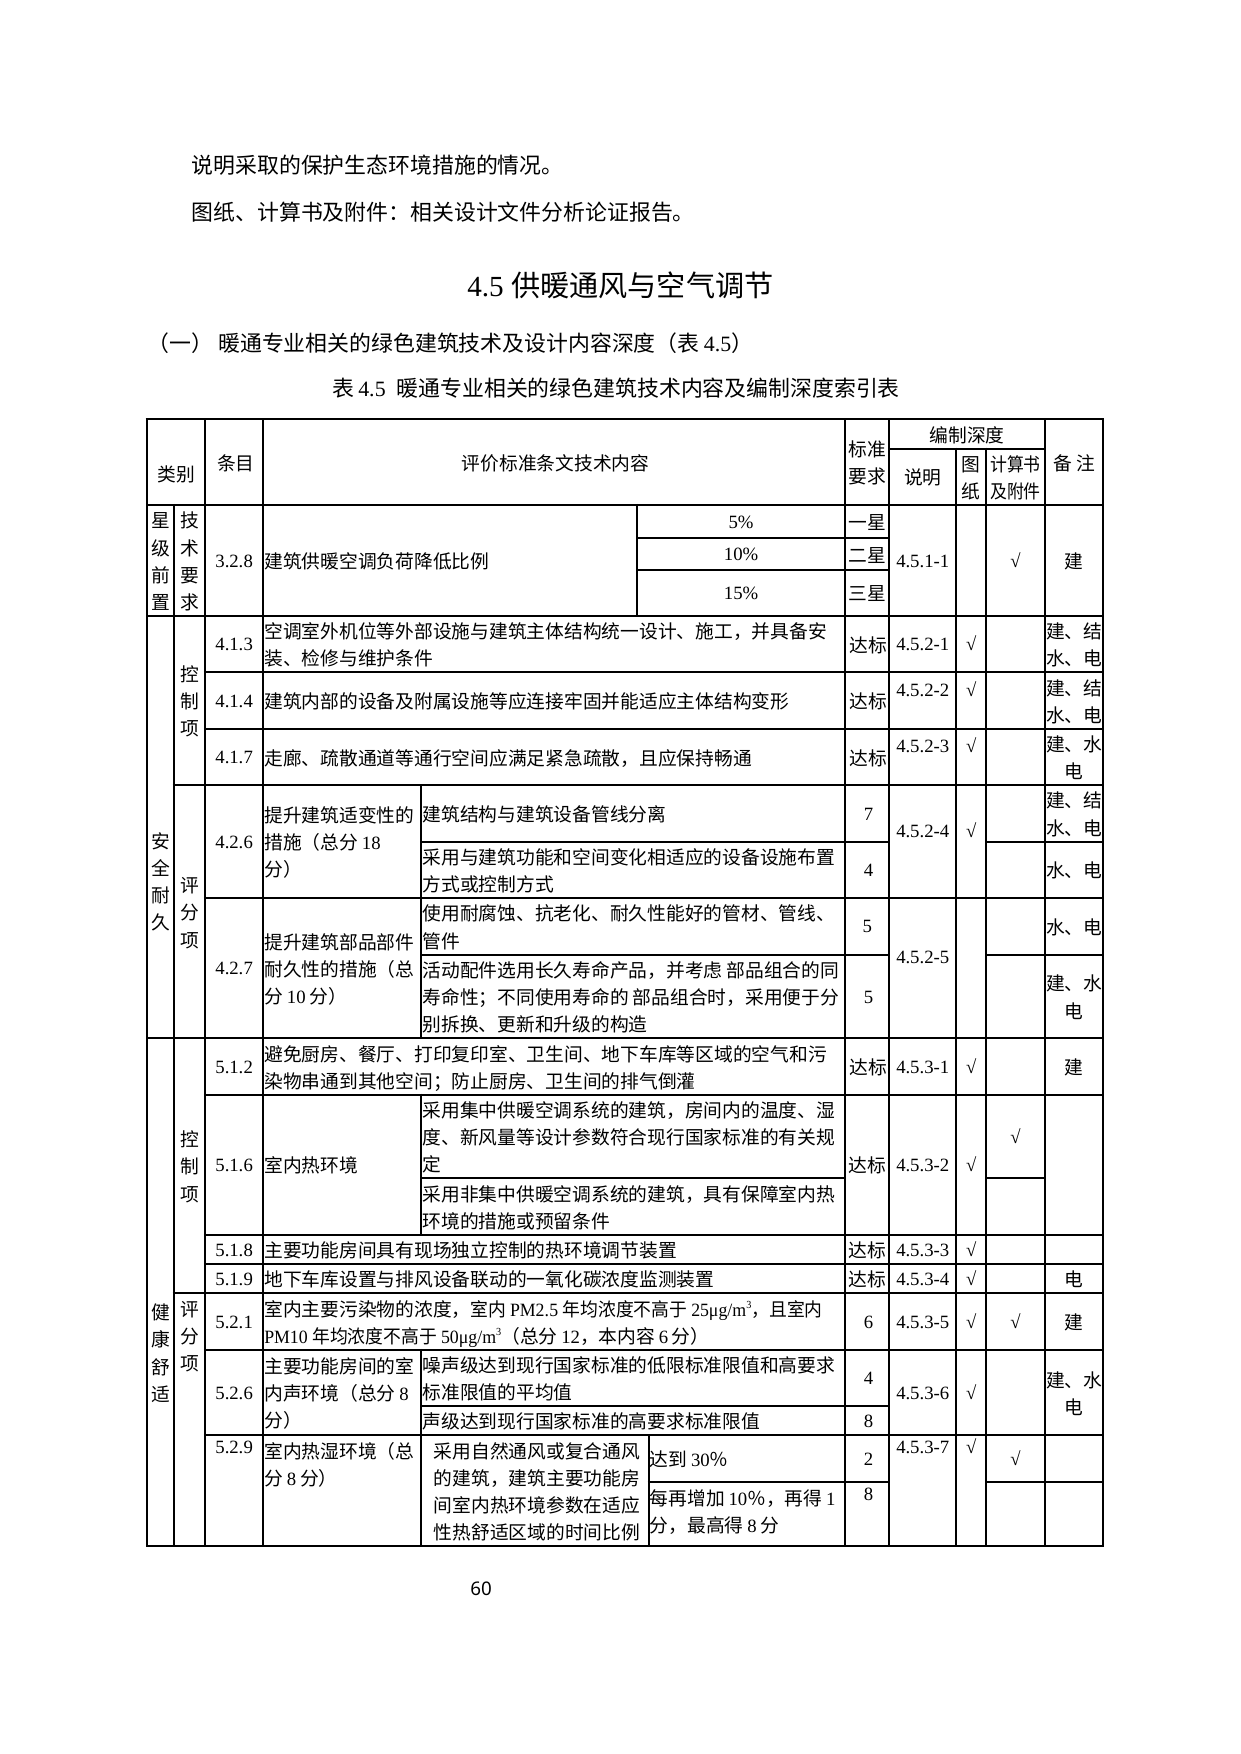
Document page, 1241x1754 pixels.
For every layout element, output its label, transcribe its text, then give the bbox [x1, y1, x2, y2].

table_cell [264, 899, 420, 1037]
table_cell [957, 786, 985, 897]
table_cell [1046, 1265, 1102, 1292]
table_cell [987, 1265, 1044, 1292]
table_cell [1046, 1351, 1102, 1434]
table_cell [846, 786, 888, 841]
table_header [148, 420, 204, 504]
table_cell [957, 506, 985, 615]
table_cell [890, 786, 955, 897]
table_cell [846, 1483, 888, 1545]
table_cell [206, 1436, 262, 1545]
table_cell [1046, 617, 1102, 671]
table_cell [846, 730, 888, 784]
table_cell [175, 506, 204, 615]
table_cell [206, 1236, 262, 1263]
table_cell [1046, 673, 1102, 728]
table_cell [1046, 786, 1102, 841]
text 图纸、计算书及附件：相关设计文件分析论证报告。 [148, 195, 1093, 227]
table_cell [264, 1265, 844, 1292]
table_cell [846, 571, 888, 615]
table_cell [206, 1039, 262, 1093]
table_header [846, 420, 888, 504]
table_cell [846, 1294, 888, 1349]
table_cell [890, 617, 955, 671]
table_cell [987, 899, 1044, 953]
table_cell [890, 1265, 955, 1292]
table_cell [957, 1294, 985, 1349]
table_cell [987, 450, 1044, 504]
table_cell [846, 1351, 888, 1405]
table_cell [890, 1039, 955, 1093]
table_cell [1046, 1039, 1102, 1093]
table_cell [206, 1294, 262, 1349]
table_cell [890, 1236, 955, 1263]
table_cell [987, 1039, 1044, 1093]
text （一） 暖通专业相关的绿色建筑技术及设计内容深度（表4.5） [148, 326, 1093, 358]
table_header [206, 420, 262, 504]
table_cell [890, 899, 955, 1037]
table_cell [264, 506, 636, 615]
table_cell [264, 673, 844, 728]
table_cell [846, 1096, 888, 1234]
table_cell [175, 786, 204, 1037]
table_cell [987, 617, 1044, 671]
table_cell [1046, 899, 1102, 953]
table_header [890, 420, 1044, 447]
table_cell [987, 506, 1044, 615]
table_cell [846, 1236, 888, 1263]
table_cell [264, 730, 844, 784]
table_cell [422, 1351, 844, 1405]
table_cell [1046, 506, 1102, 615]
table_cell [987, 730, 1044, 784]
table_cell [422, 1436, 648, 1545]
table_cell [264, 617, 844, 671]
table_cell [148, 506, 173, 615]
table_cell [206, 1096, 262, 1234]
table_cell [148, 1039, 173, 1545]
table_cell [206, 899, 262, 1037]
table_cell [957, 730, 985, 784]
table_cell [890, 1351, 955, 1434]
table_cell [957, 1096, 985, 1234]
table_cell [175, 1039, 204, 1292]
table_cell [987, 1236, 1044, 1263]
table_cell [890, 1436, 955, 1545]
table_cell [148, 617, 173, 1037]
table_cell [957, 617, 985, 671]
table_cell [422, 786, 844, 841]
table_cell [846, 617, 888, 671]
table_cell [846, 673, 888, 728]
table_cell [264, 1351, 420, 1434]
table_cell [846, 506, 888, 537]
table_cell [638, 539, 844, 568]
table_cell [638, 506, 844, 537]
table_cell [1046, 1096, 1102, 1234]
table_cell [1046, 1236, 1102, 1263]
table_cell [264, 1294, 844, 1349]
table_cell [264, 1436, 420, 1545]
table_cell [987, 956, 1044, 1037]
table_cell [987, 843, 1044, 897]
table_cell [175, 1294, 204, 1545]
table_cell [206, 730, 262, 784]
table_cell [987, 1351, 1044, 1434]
text 说明采取的保护生态环境措施的情况。 [148, 148, 1093, 179]
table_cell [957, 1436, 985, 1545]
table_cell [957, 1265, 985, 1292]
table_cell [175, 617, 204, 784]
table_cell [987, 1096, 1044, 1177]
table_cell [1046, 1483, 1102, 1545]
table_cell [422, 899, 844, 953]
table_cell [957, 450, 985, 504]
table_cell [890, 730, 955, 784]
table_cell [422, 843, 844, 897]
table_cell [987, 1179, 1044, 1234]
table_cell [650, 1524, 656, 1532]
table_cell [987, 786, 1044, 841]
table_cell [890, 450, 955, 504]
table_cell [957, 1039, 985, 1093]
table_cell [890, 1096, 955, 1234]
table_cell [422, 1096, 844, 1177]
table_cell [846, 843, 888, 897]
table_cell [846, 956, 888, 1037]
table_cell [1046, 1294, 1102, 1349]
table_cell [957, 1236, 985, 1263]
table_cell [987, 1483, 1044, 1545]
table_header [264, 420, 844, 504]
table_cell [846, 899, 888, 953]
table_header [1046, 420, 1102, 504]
subtitle 4.5 供暖通风与空气调节 [148, 263, 1093, 305]
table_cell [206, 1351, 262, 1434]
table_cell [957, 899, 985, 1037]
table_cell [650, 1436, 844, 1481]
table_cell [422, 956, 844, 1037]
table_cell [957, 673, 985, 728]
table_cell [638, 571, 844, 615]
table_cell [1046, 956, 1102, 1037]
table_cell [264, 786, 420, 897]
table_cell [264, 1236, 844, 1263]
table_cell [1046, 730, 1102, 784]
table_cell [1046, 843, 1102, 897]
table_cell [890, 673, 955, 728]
list 表4.5 暖通专业相关的绿色建筑技术内容及编制深度索引表 [179, 371, 1093, 402]
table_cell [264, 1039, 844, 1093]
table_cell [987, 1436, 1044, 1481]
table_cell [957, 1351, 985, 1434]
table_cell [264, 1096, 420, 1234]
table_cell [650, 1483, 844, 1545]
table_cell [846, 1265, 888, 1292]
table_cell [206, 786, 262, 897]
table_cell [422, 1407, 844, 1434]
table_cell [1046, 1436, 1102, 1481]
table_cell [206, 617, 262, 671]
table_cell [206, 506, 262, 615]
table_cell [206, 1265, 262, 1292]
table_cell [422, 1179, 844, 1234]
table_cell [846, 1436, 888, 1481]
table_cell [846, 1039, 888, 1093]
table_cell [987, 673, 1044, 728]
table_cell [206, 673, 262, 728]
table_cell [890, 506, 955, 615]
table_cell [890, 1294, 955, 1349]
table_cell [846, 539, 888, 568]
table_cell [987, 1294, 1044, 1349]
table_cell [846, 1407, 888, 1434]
